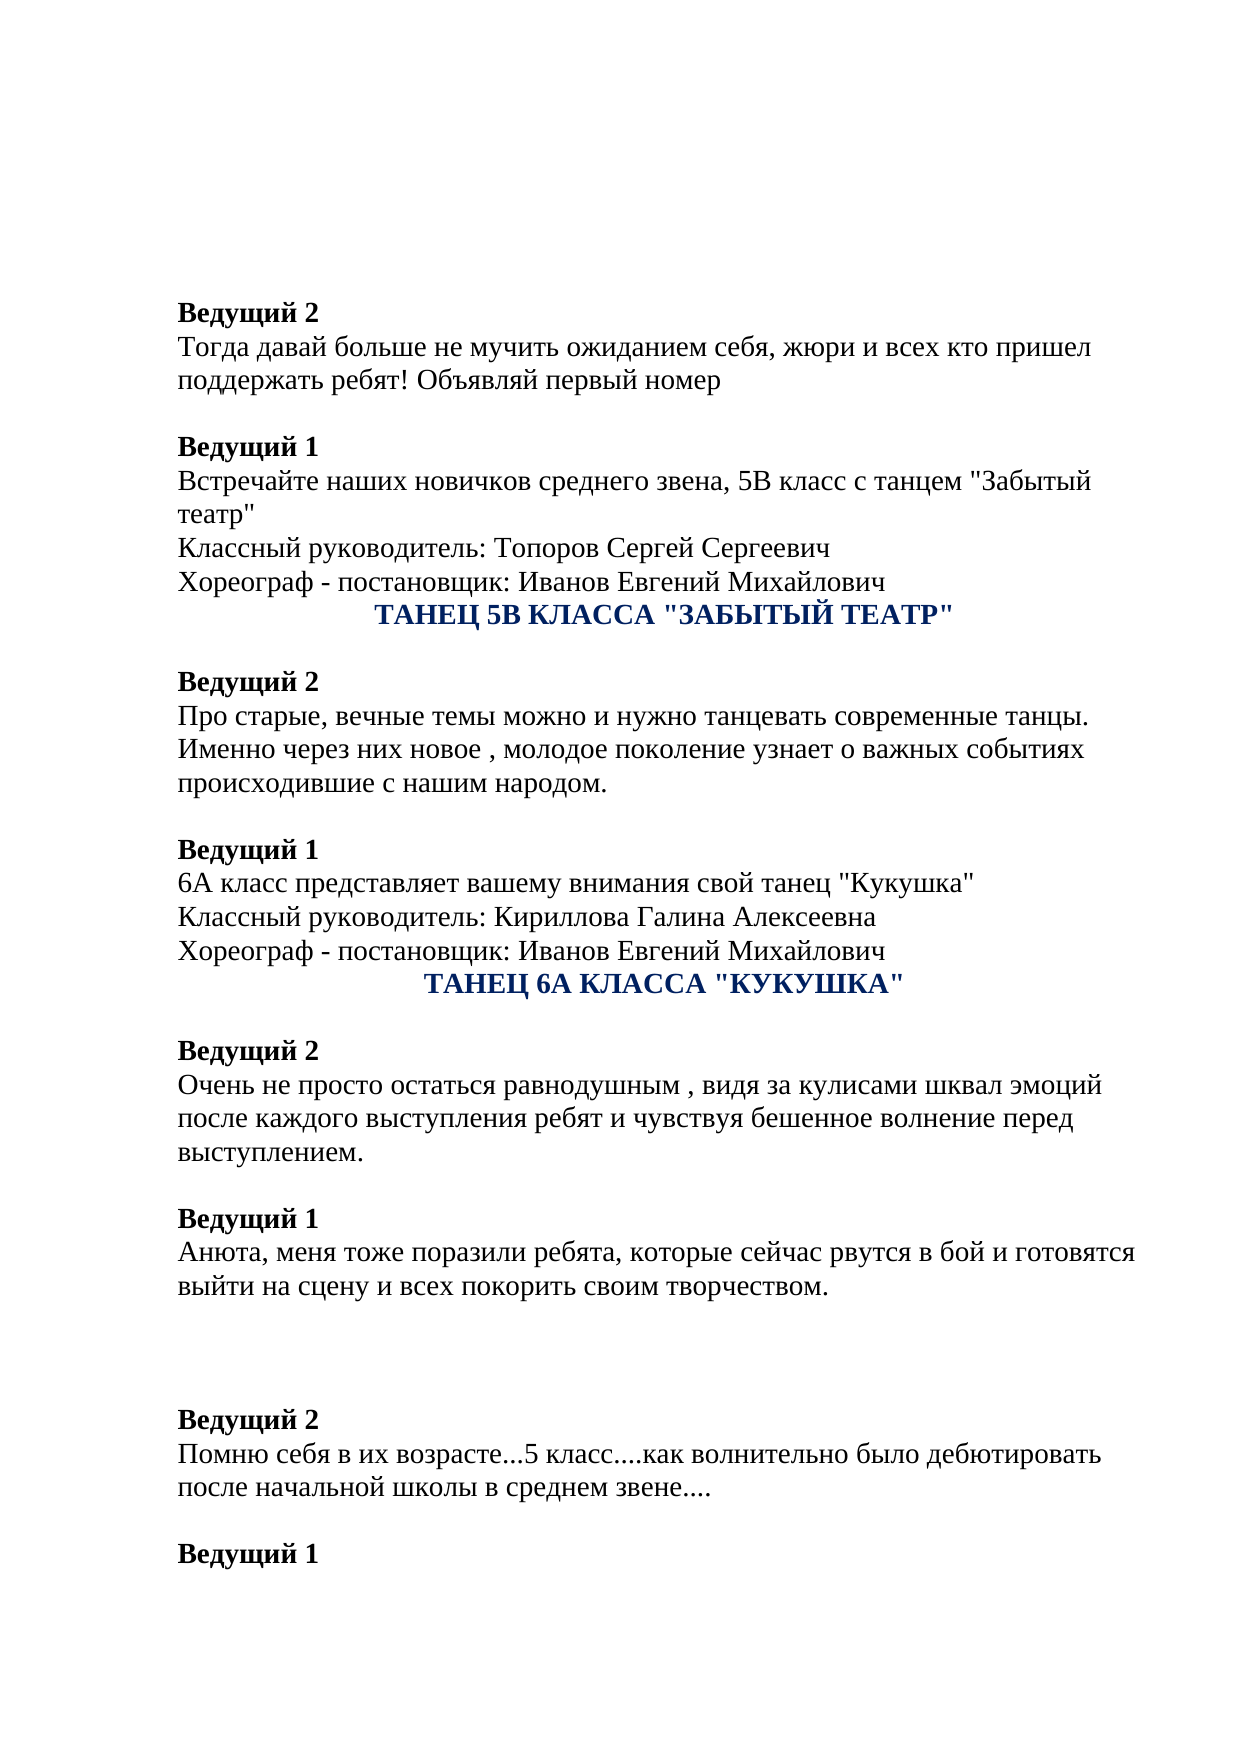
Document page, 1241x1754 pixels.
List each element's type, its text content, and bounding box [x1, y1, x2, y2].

text Хореограф - постановщик: Иванов Евгений Михайлович [177, 933, 1152, 966]
text Анюта, меня тоже поразили ребята, которые сейчас рвутся в бой и готовятся выйти на сцену и всех покорить своим творчеством. [177, 1234, 1152, 1302]
text Ведущий 1 [177, 1536, 1152, 1570]
text Классный руководитель: Кириллова Галина Алексеевна [177, 899, 1152, 933]
text Хореограф - постановщик: Иванов Евгений Михайлович [177, 564, 1152, 597]
text 6А класс представляет вашему внимания свой танец "Кукушка" [177, 866, 1152, 899]
text ТАНЕЦ 6А КЛАССА "КУКУШКА" [177, 966, 1152, 1000]
text Встречайте наших новичков среднего звена, 5В класс с танцем "Забытый театр" [177, 463, 1152, 530]
text Классный руководитель: Топоров Сергей Сергеевич [177, 530, 1152, 564]
text Помню себя в их возрасте...5 класс....как волнительно было дебютировать после начальной школы в среднем звене.... [177, 1436, 1152, 1503]
text Ведущий 1 [177, 429, 1152, 463]
text Тогда давай больше не мучить ожиданием себя, жюри и всех кто пришел поддержать ребят! Объявляй первый номер [177, 329, 1152, 396]
text Ведущий 2 [177, 1033, 1152, 1067]
text Ведущий 2 [177, 1402, 1152, 1436]
text Ведущий 2 [177, 664, 1152, 698]
text Очень не просто остаться равнодушным , видя за кулисами шквал эмоций после каждого выступления ребят и чувствуя бешенное волнение перед выступлением. [177, 1067, 1152, 1167]
text ТАНЕЦ 5В КЛАССА "ЗАБЫТЫЙ ТЕАТР" [177, 597, 1152, 631]
text Ведущий 1 [177, 1201, 1152, 1234]
text Ведущий 1 [177, 832, 1152, 866]
text Про старые, вечные темы можно и нужно танцевать современные танцы. Именно через них новое , молодое поколение узнает о важных событиях происходившие с нашим народом. [177, 698, 1152, 798]
text Ведущий 2 [177, 295, 1152, 329]
